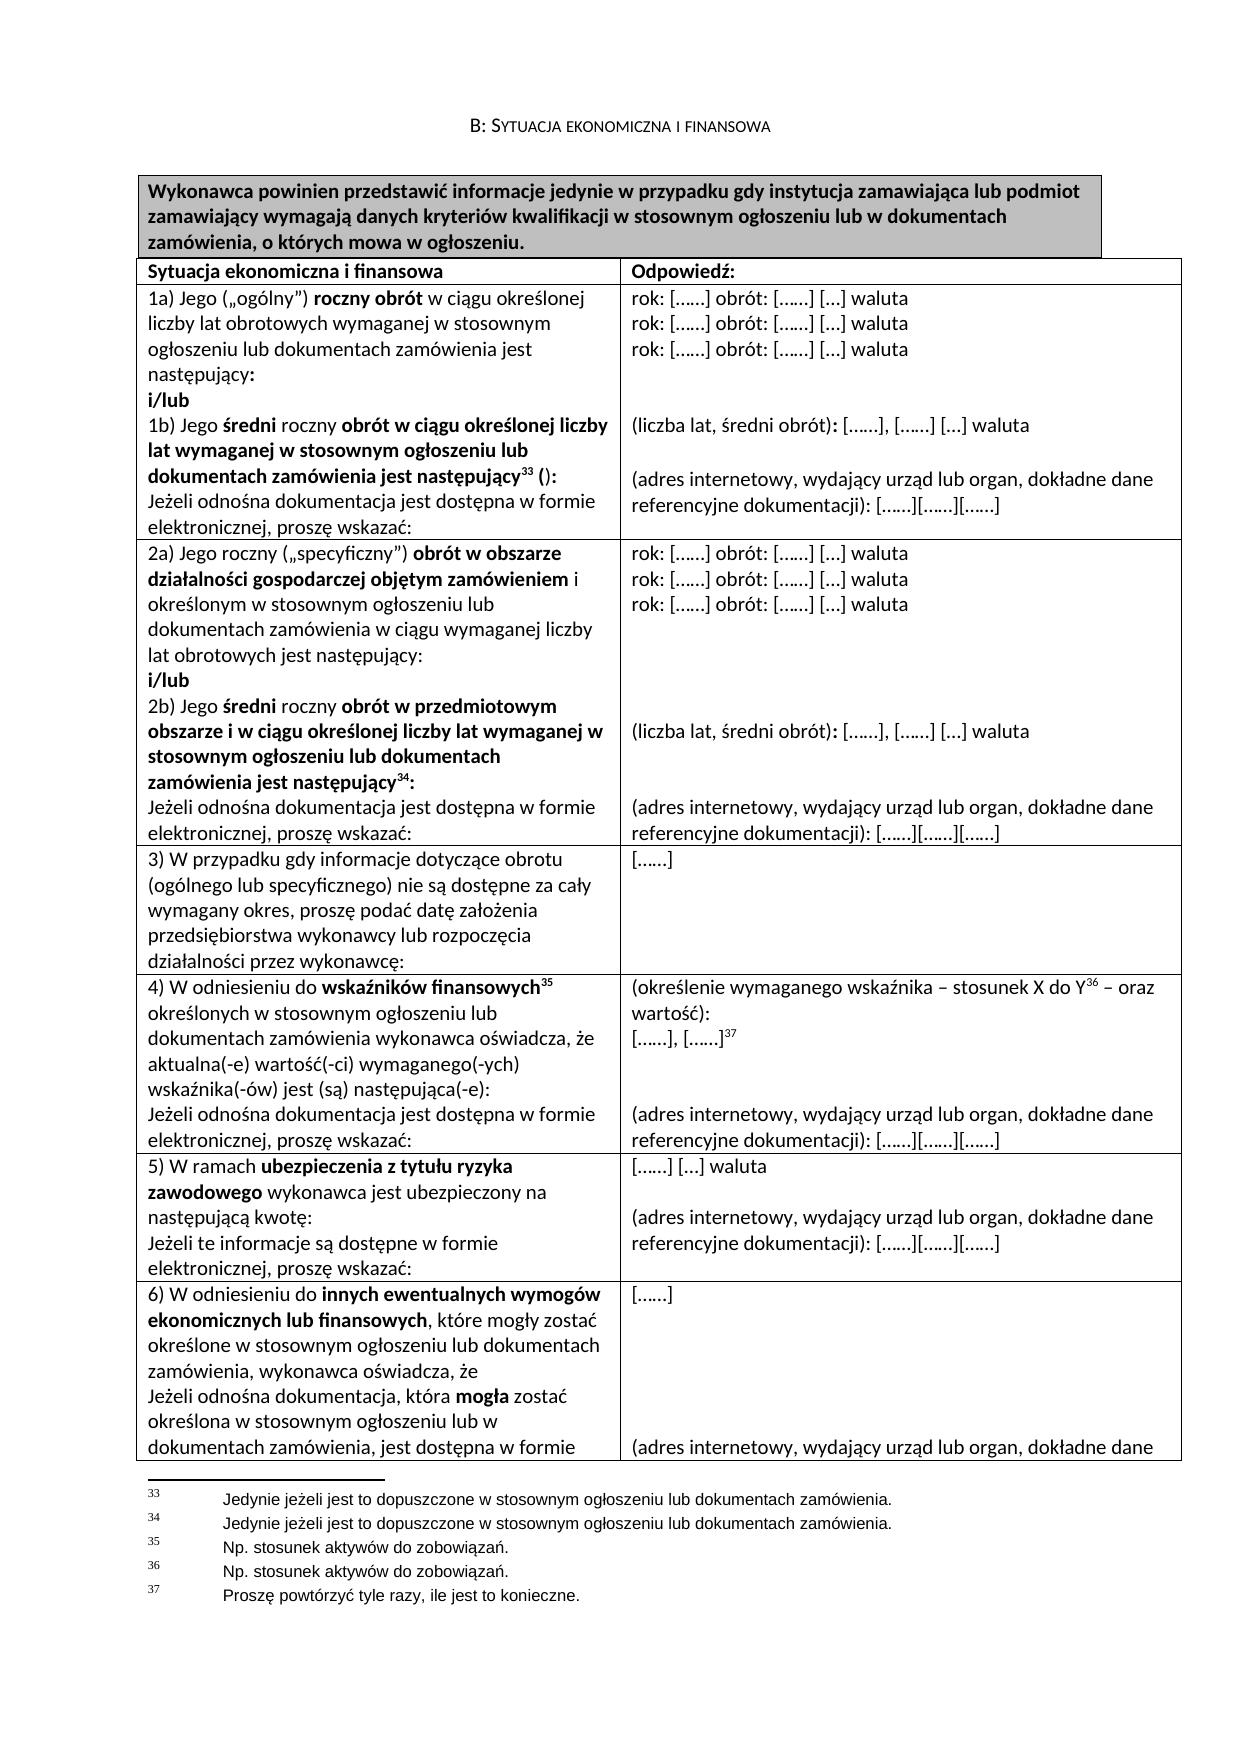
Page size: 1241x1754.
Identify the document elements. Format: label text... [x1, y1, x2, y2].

table_cell 2a) Jego roczny („specyficzny”) obrót w obszarze działalności gospodarczej objętym zamówieniem i określonym w stosownym ogłoszeniu lub dokumentach zamówienia w ciągu wymaganej liczby lat obrotowych jest następujący: i/lub 2b) Jego średni roczny obrót w przedmiotowym obszarze i w ciągu określonej liczby lat wymaganej w stosownym ogłoszeniu lub dokumentach zamówienia jest następujący: Jeżeli odnośna dokumentacja jest dostępna w formie elektronicznej, proszę wskazać: [137, 540, 620, 845]
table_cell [621, 1282, 1181, 1459]
table_cell [……] […] waluta (adres internetowy, wydający urząd lub organ, dokładne dane referencyjne dokumentacji): [……][……][……] [621, 1154, 1181, 1281]
table_cell 5) W ramach ubezpieczenia z tytułu ryzyka zawodowego wykonawca jest ubezpieczony na następującą kwotę: Jeżeli te informacje są dostępne w formie elektronicznej, proszę wskazać: [137, 1154, 620, 1281]
table_cell (określenie wymaganego wskaźnika – stosunek X do Y – oraz wartość): [……], [……] (adres internetowy, wydający urząd lub organ, dokładne dane referencyjne dokumentacji): [……][……][……] [621, 975, 1181, 1152]
table_cell [……] [621, 846, 1181, 973]
table_cell 3) W przypadku gdy informacje dotyczące obrotu (ogólnego lub specyficznego) nie są dostępne za cały wymagany okres, proszę podać datę założenia przedsiębiorstwa wykonawcy lub rozpoczęcia działalności przez wykonawcę: [137, 846, 620, 973]
table_cell rok: [……] obrót: [……] […] waluta rok: [……] obrót: [……] […] waluta rok: [……] obrót: [……] […] waluta (liczba lat, średni obrót): [……], [……] […] waluta (adres internetowy, wydający urząd lub organ, dokładne dane referencyjne dokumentacji): [……][……][……] [621, 285, 1181, 539]
table_cell 4) W odniesieniu do wskaźników finansowych określonych w stosownym ogłoszeniu lub dokumentach zamówienia wykonawca oświadcza, że aktualna(-e) wartość(-ci) wymaganego(-ych) wskaźnika(-ów) jest (są) następująca(-e): Jeżeli odnośna dokumentacja jest dostępna w formie elektronicznej, proszę wskazać: [137, 975, 620, 1152]
table_cell rok: [……] obrót: [……] […] waluta rok: [……] obrót: [……] […] waluta rok: [……] obrót: [……] […] waluta (liczba lat, średni obrót): [……], [……] […] waluta (adres internetowy, wydający urząd lub organ, dokładne dane referencyjne dokumentacji): [……][……][……] [621, 540, 1181, 845]
text Wykonawca powinien przedstawić informacje jedynie w przypadku gdy instytucja zamawiająca lub podmiot zamawiający wymagają danych kryteriów kwalifikacji w stosownym ogłoszeniu lub w dokumentach zamówienia, o których mowa w ogłoszeniu. [139, 176, 1101, 257]
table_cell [137, 1282, 620, 1459]
title B: Sytuacja ekonomiczna i finansowa [148, 112, 1093, 138]
table_cell 1a) Jego („ogólny”) roczny obrót w ciągu określonej liczby lat obrotowych wymaganej w stosownym ogłoszeniu lub dokumentach zamówienia jest następujący: i/lub 1b) Jego średni roczny obrót w ciągu określonej liczby lat wymaganej w stosownym ogłoszeniu lub dokumentach zamówienia jest następujący (): Jeżeli odnośna dokumentacja jest dostępna w formie elektronicznej, proszę wskazać: [137, 285, 620, 539]
table_header Odpowiedź: [621, 259, 1181, 284]
table_header Sytuacja ekonomiczna i finansowa [137, 259, 620, 284]
